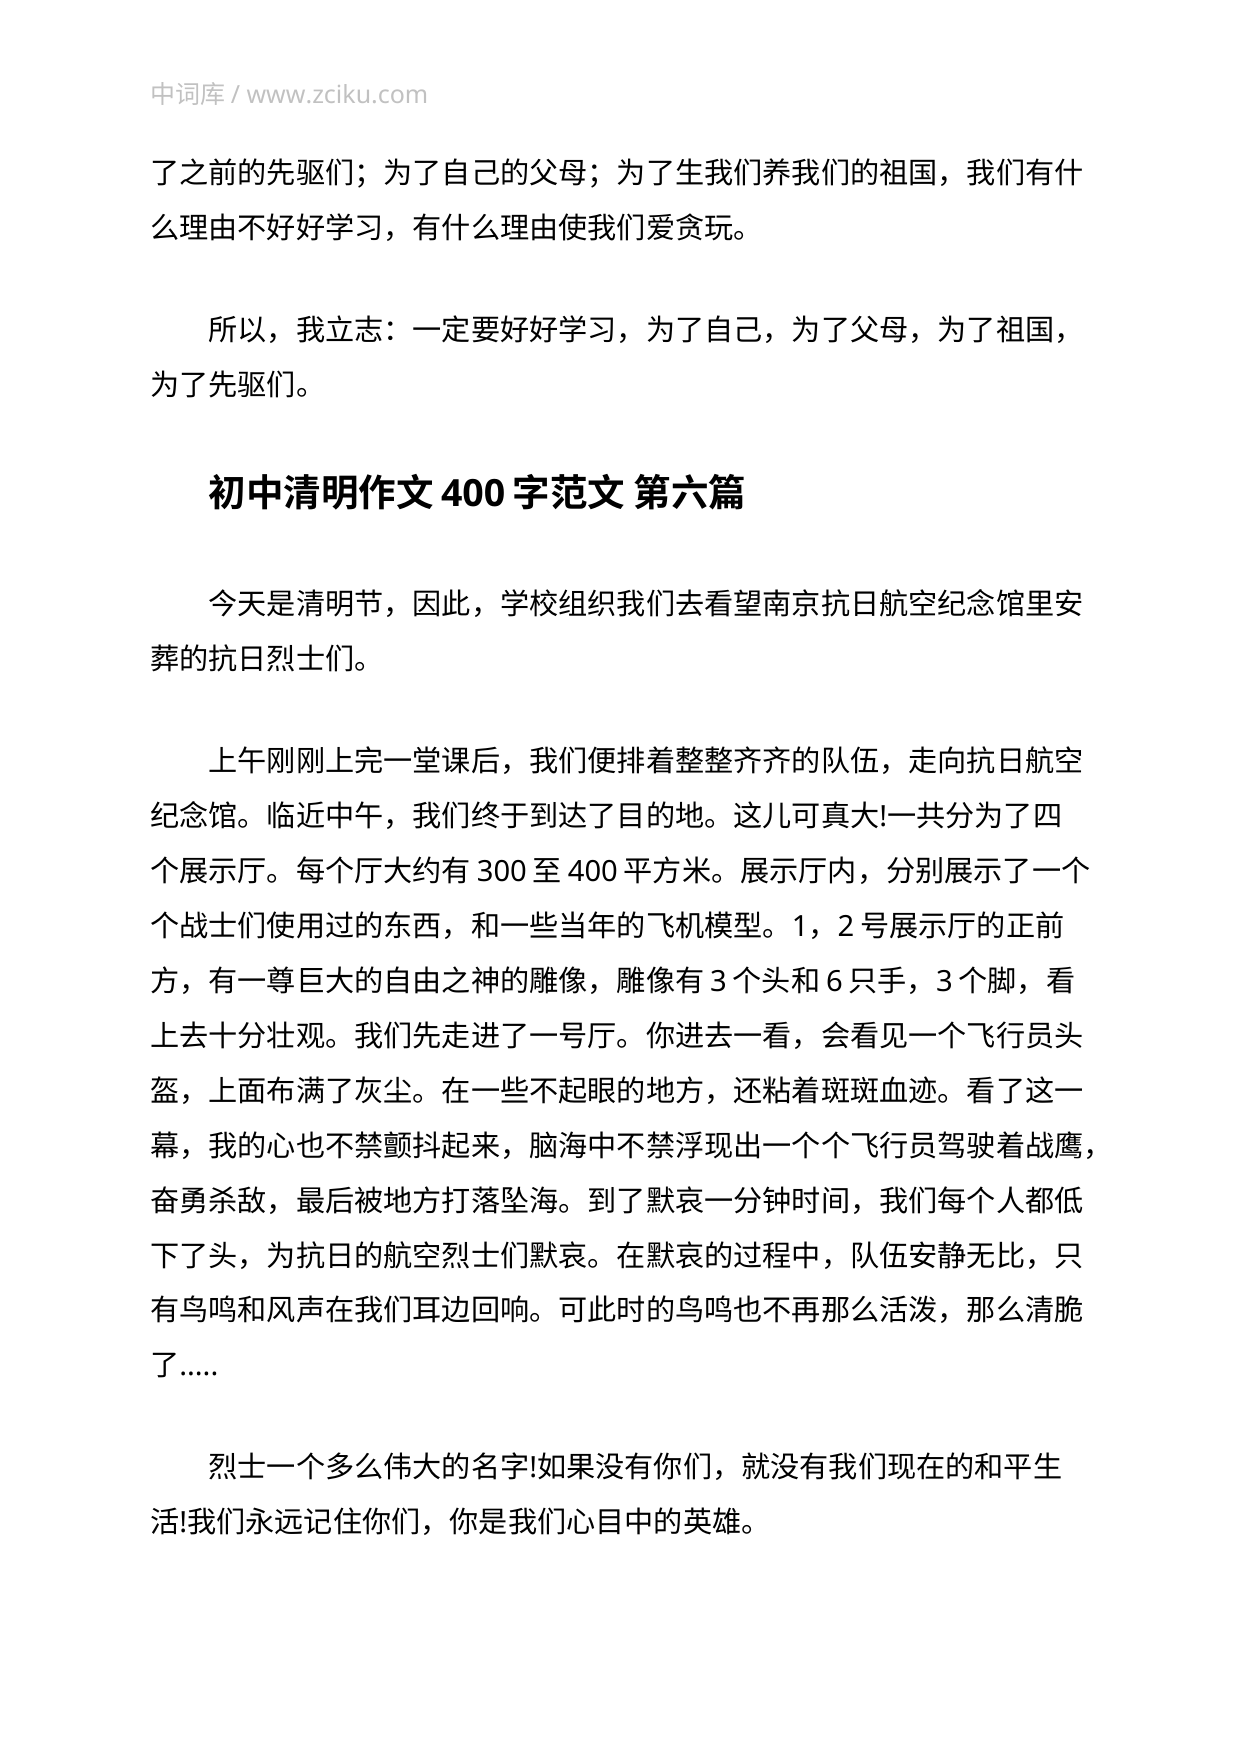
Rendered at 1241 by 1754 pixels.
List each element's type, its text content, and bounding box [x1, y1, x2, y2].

text 上午刚刚上完一堂课后，我们便排着整整齐齐的队伍，走向抗日航空纪念馆。临近中午，我们终于到达了目的地。这儿可真大!一共分为了四个展示厅。每个厅大约有300至400平方米。展示厅内，分别展示了一个个战士们使用过的东西，和一些当年的飞机模型。1，2号展示厅的正前方，有一尊巨大的自由之神的雕像，雕像有3个头和6只手，3个脚，看上去十分壮观。我们先走进了一号厅。你进去一看，会看见一个飞行员头盔，上面布满了灰尘。在一些不起眼的地方，还粘着斑斑血迹。看了这一幕，我的心也不禁颤抖起来，脑海中不禁浮现出一个个飞行员驾驶着战鹰，奋勇杀敌，最后被地方打落坠海。到了默哀一分钟时间，我们每个人都低下了头，为抗日的航空烈士们默哀。在默哀的过程中，队伍安静无比，只有鸟鸣和风声在我们耳边回响。可此时的鸟鸣也不再那么活泼，那么清脆了..... [150, 738, 1090, 1384]
text 所以，我立志：一定要好好学习，为了自己，为了父母，为了祖国，为了先驱们。 [150, 307, 1090, 404]
text 烈士一个多么伟大的名字!如果没有你们，就没有我们现在的和平生活!我们永远记住你们，你是我们心目中的英雄。 [150, 1444, 1090, 1541]
text 初中清明作文400字范文 第六篇 [150, 463, 1090, 518]
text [150, 150, 1090, 247]
text 今天是清明节，因此，学校组织我们去看望南京抗日航空纪念馆里安葬的抗日烈士们。 [150, 581, 1090, 678]
